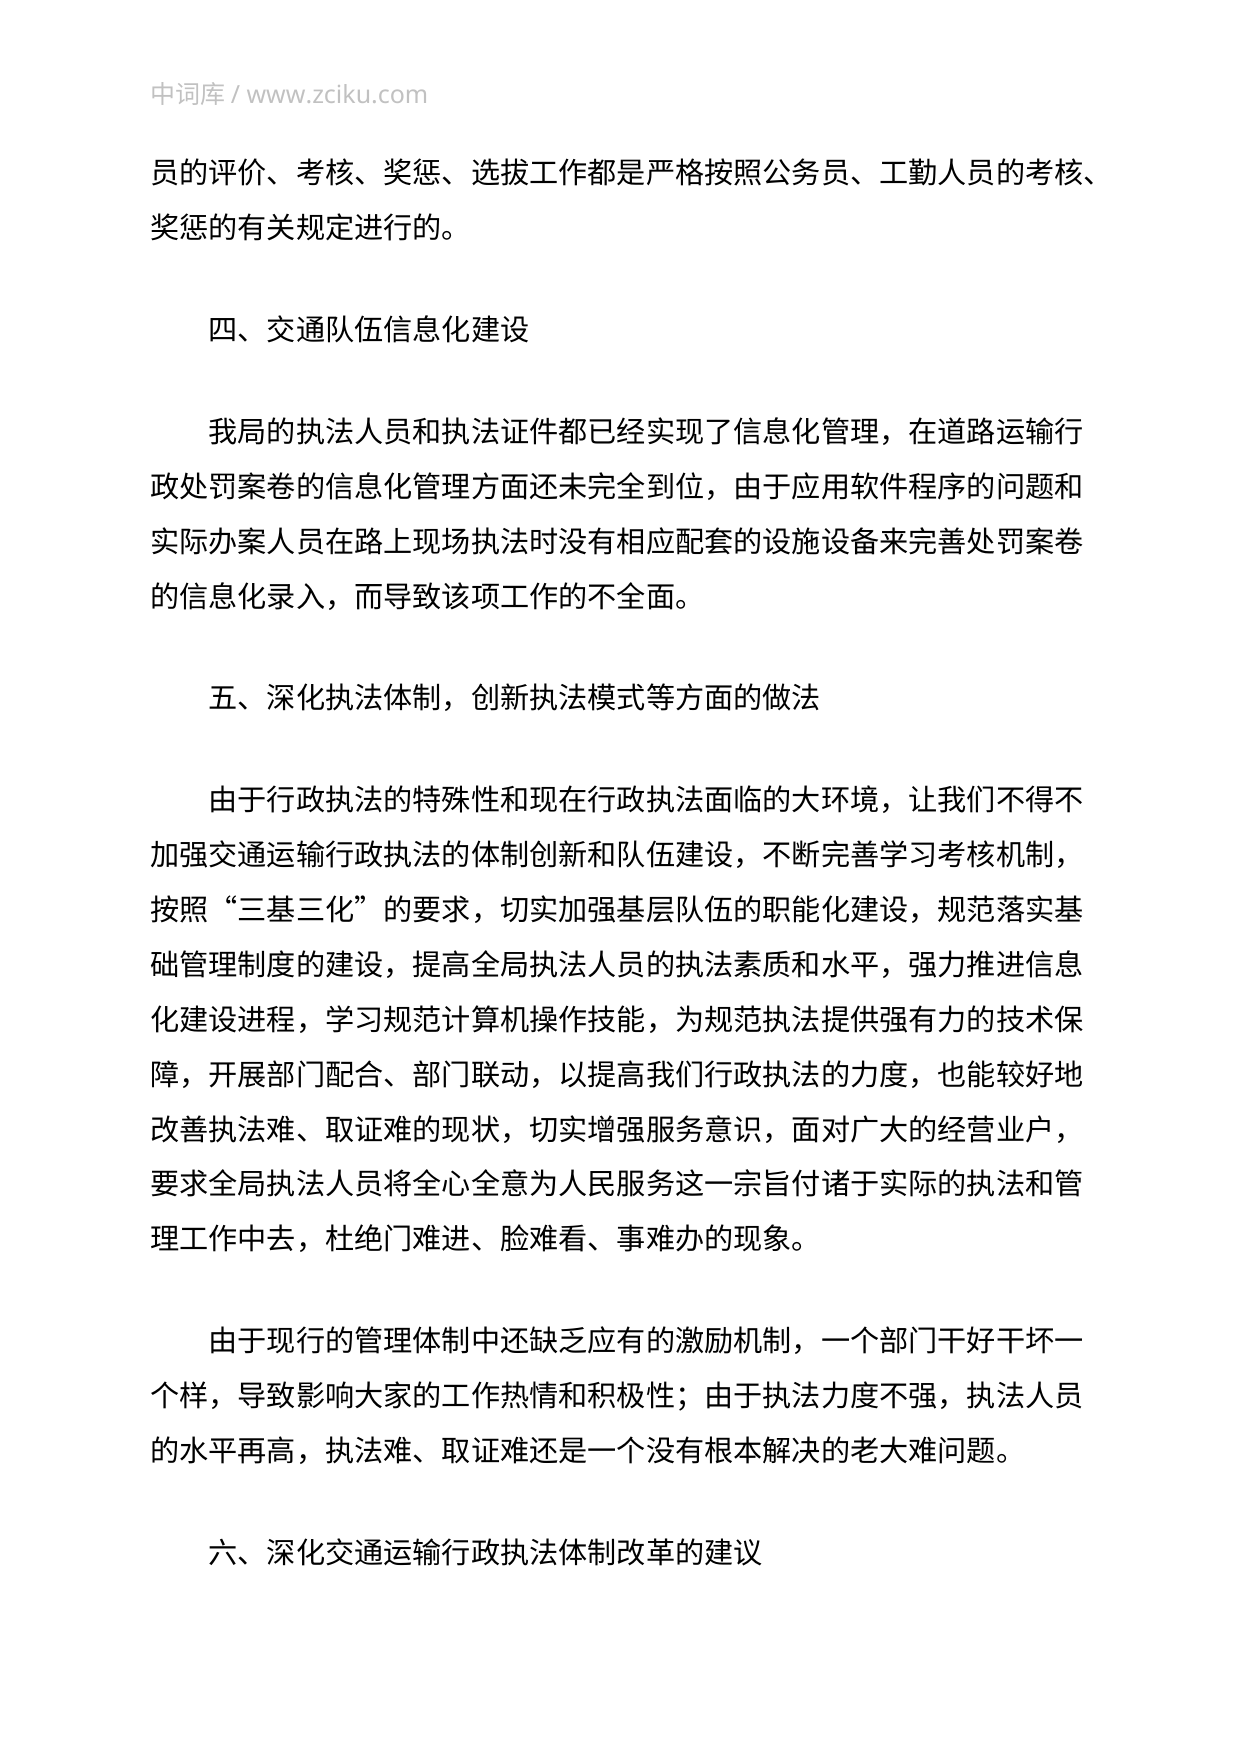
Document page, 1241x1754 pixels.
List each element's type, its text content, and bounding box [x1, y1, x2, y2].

text 六、深化交通运输行政执法体制改革的建议 [150, 1529, 1090, 1571]
text 四、交通队伍信息化建设 [150, 307, 1090, 349]
text 由于行政执法的特殊性和现在行政执法面临的大环境，让我们不得不加强交通运输行政执法的体制创新和队伍建设，不断完善学习考核机制，按照“三基三化”的要求，切实加强基层队伍的职能化建设，规范落实基础管理制度的建设，提高全局执法人员的执法素质和水平，强力推进信息化建设进程，学习规范计算机操作技能，为规范执法提供强有力的技术保障，开展部门配合、部门联动，以提高我们行政执法的力度，也能较好地改善执法难、取证难的现状，切实增强服务意识，面对广大的经营业户，要求全局执法人员将全心全意为人民服务这一宗旨付诸于实际的执法和管理工作中去，杜绝门难进、脸难看、事难办的现象。 [150, 777, 1090, 1258]
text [150, 150, 1090, 247]
text 由于现行的管理体制中还缺乏应有的激励机制，一个部门干好干坏一个样，导致影响大家的工作热情和积极性；由于执法力度不强，执法人员的水平再高，执法难、取证难还是一个没有根本解决的老大难问题。 [150, 1318, 1090, 1470]
text 五、深化执法体制，创新执法模式等方面的做法 [150, 675, 1090, 717]
text 我局的执法人员和执法证件都已经实现了信息化管理，在道路运输行政处罚案卷的信息化管理方面还未完全到位，由于应用软件程序的问题和实际办案人员在路上现场执法时没有相应配套的设施设备来完善处罚案卷的信息化录入，而导致该项工作的不全面。 [150, 408, 1090, 615]
